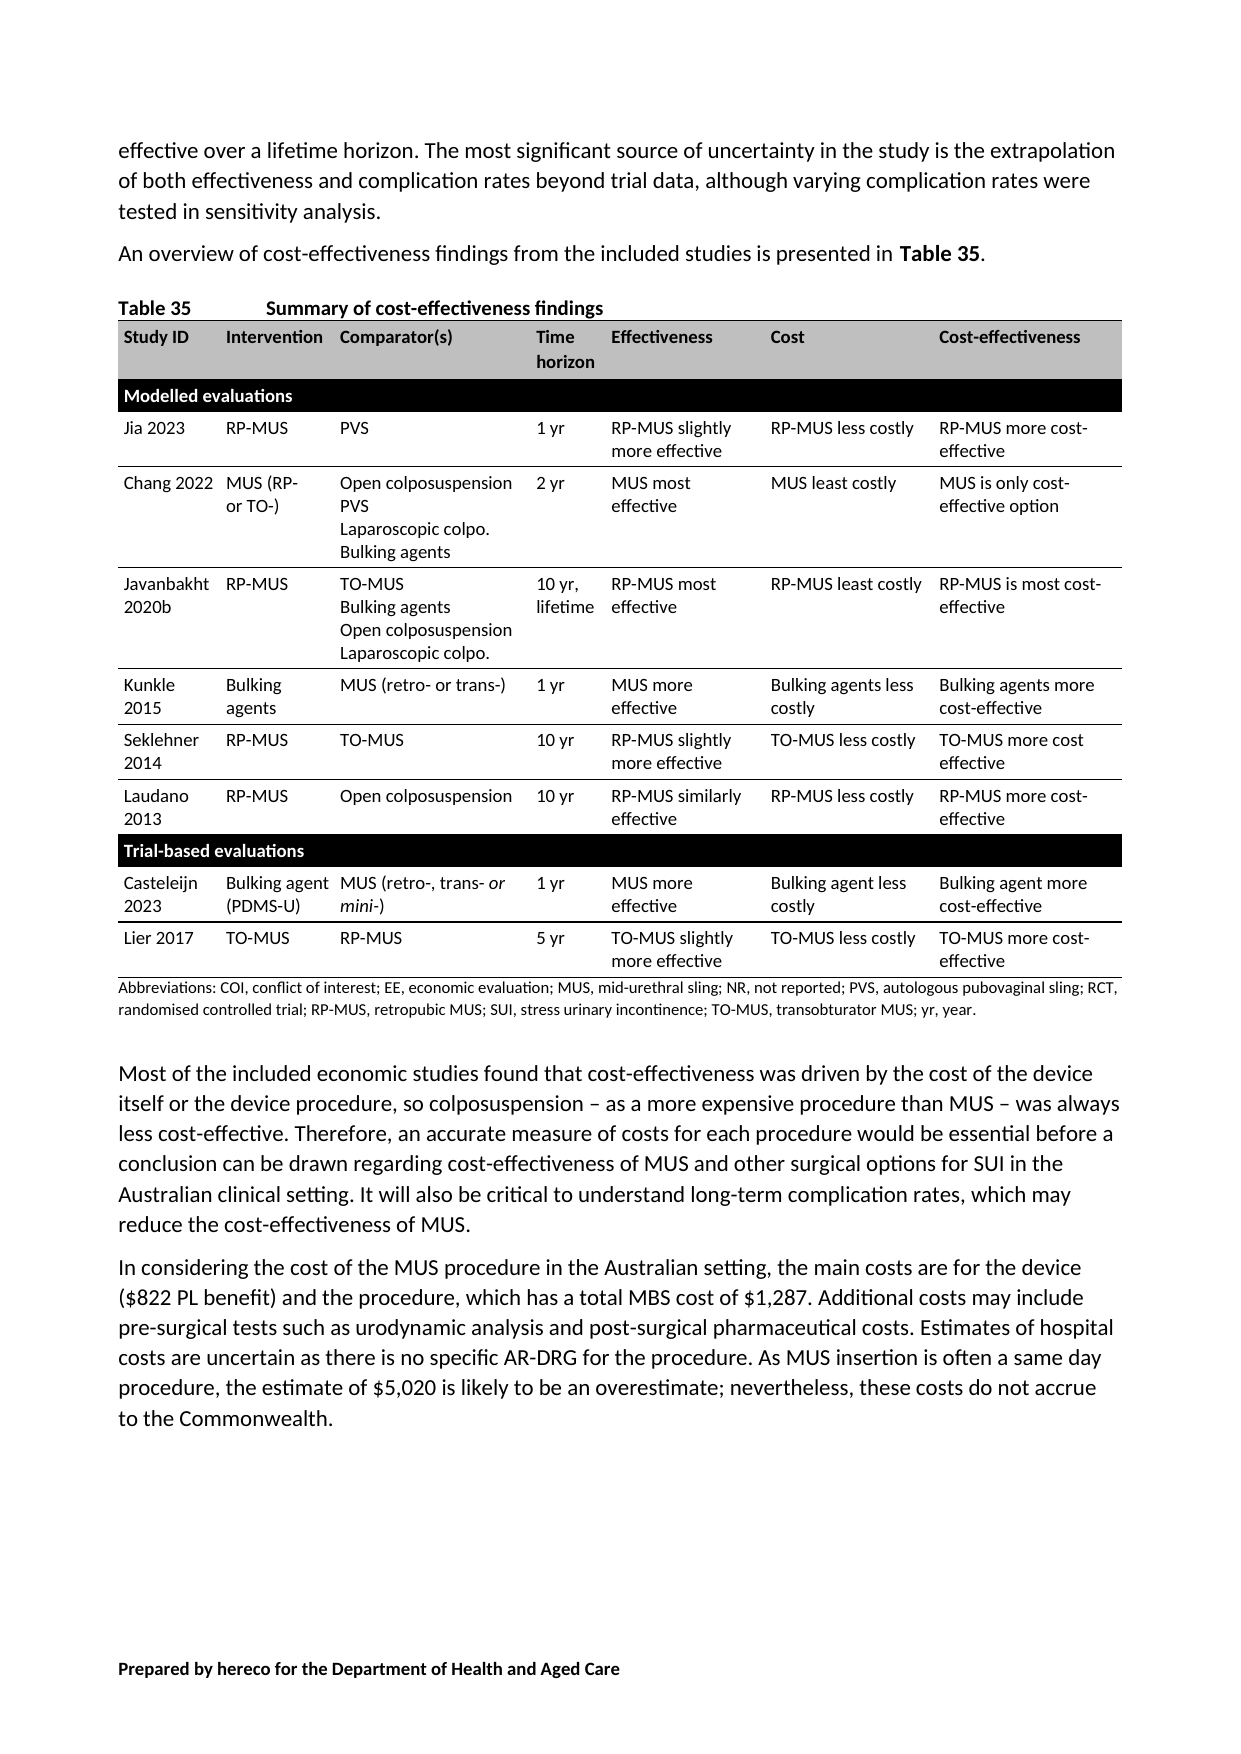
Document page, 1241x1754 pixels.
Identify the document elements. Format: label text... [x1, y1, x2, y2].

text Most of the included economic studies found that cost-effectiveness was driven by the cost of the device itself or the device procedure, so colposuspension – as a more expensive procedure than MUS – was always less cost-effective. Therefore, an accurate measure of costs for each procedure would be essential before a conclusion can be drawn regarding cost-effectiveness of MUS and other surgical options for SUI in the Australian clinical setting. It will also be critical to understand long-term complication rates, which may reduce the cost-effectiveness of MUS. [118, 1059, 1122, 1238]
text An overview of cost-effectiveness findings from the included studies is presented in Table 35. [118, 239, 1122, 268]
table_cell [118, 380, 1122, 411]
text In considering the cost of the MUS procedure in the Australian setting, the main costs are for the device ($822 PL benefit) and the procedure, which has a total MBS cost of $1,287. Additional costs may include pre-surgical tests such as urodynamic analysis and post-surgical pharmaceutical costs. Estimates of hospital costs are uncertain as there is no specific AR-DRG for the procedure. As MUS insertion is often a same day procedure, the estimate of $5,020 is likely to be an overestimate; nevertheless, these costs do not accrue to the Commonwealth. [118, 1253, 1122, 1432]
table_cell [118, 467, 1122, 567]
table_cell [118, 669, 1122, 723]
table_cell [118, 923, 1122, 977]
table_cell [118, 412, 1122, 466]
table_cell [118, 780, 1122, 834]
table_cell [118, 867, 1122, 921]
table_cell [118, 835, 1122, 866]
text Abbreviations: COI, conflict of interest; EE, economic evaluation; MUS, mid-urethral sling; NR, not reported; PVS, autologous pubovaginal sling; RCT, randomised controlled trial; RP-MUS, retropubic MUS; SUI, stress urinary incontinence; TO-MUS, transobturator MUS; yr, year. [118, 978, 1122, 1020]
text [118, 136, 1122, 225]
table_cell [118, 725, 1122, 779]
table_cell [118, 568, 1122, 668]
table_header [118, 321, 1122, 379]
